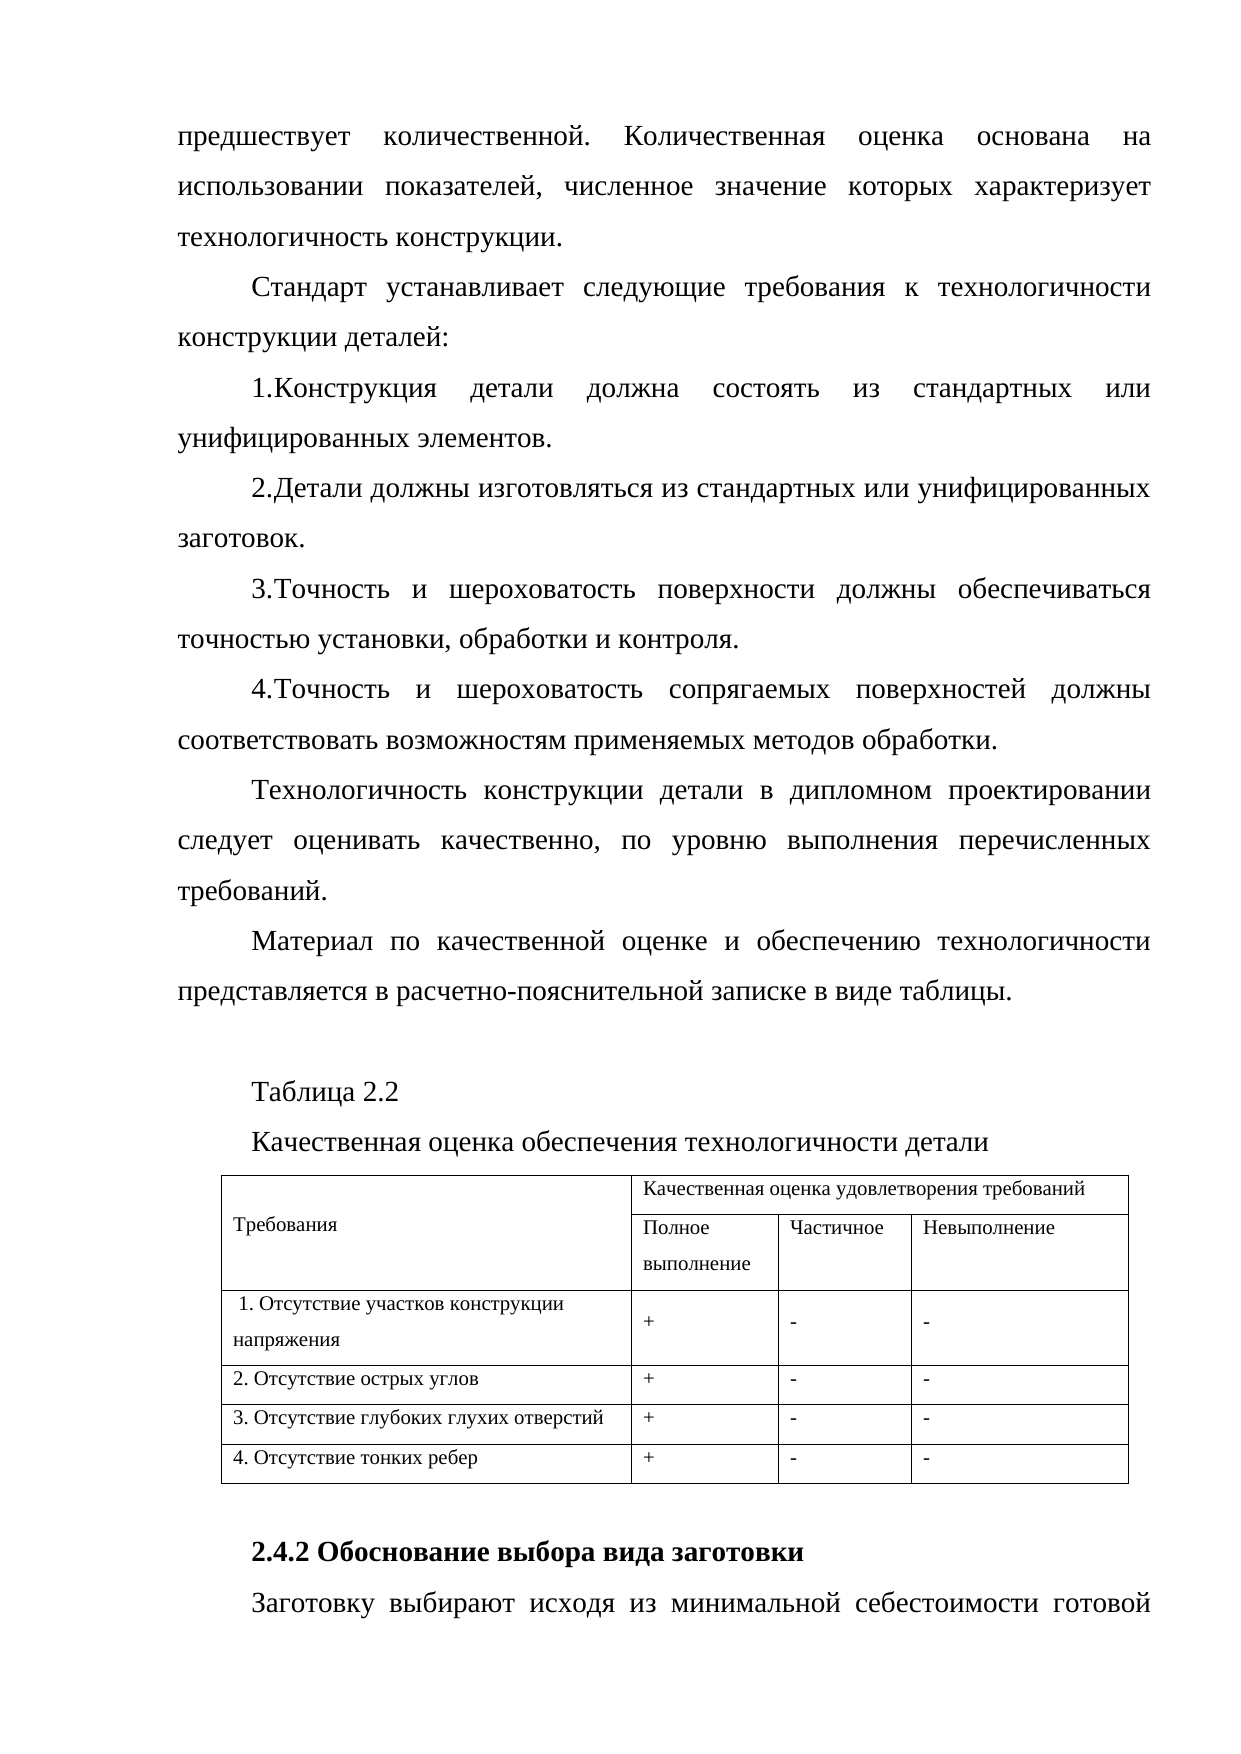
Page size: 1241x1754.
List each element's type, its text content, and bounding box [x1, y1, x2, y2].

subtitle Таблица 2.2 [177, 1074, 1152, 1108]
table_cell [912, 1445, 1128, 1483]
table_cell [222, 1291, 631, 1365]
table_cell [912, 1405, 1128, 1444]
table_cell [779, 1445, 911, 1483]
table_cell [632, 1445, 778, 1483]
subtitle Конструкция детали должна состоять из стандартных или унифицированных элементов. [177, 370, 1152, 453]
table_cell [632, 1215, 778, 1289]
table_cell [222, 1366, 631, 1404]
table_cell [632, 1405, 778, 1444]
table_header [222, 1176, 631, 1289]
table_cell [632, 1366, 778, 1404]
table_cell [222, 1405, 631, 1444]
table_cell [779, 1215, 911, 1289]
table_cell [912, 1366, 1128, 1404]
subtitle Качественная оценка обеспечения технологичности детали [177, 1124, 1152, 1158]
subtitle 2.4.2 Обоснование выбора вида заготовки [177, 1534, 1152, 1568]
subtitle Точность и шероховатость поверхности должны обеспечиваться точностью установки, обработки и контроля. [177, 571, 1152, 655]
subtitle Стандарт устанавливает следующие требования к технологичности конструкции деталей: [177, 269, 1152, 353]
subtitle Технологичность конструкции детали в дипломном проектировании следует оценивать качественно, по уровню выполнения перечисленных требований. [177, 772, 1152, 906]
subtitle Детали должны изготовляться из стандартных или унифицированных заготовок. [177, 470, 1152, 554]
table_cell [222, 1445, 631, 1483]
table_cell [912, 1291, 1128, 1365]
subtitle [177, 118, 1152, 252]
subtitle Материал по качественной оценке и обеспечению технологичности представляется в расчетно-пояснительной записке в виде таблицы. [177, 923, 1152, 1007]
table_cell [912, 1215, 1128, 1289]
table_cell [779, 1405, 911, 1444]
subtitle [177, 1585, 1152, 1618]
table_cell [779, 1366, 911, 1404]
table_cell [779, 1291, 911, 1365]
subtitle Точность и шероховатость сопрягаемых поверхностей должны соответствовать возможностям применяемых методов обработки. [177, 672, 1152, 755]
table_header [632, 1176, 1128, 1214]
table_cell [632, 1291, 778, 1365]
